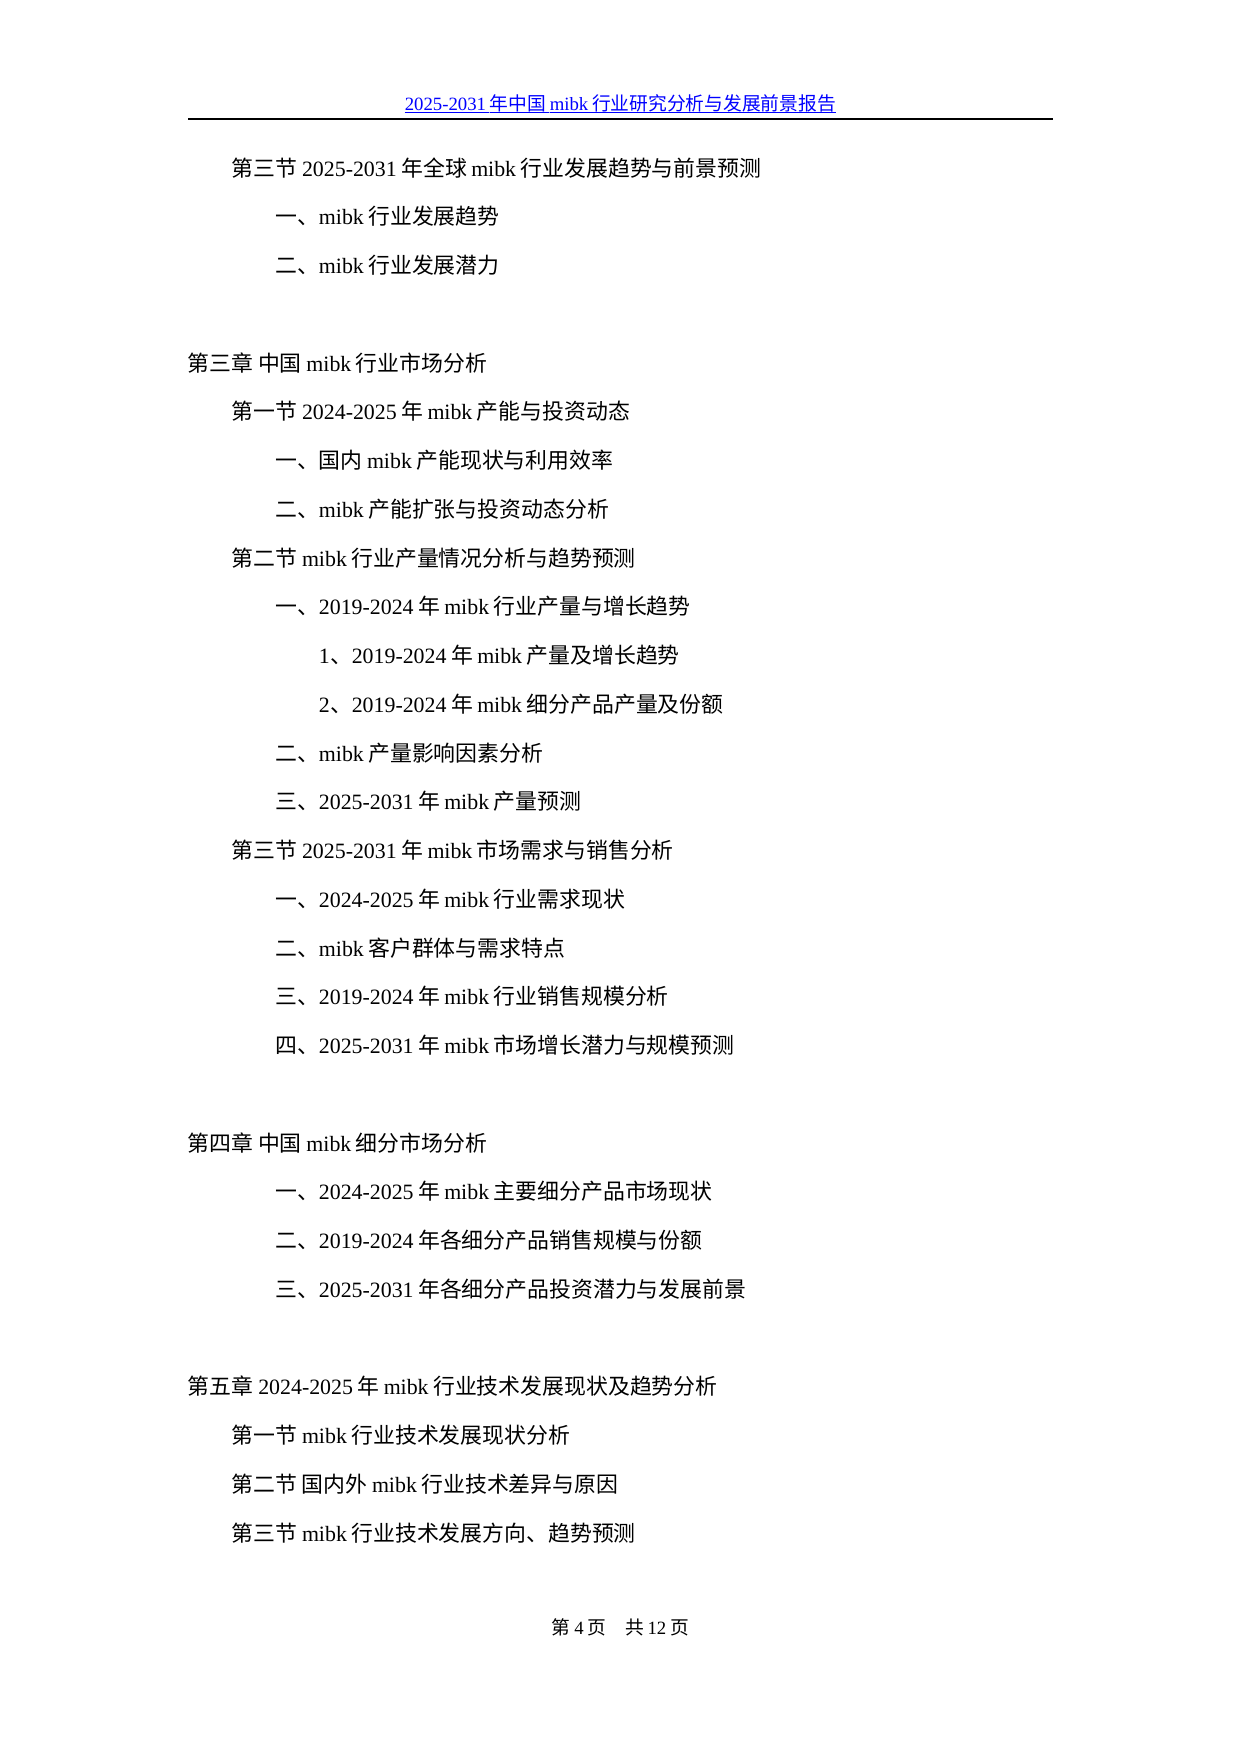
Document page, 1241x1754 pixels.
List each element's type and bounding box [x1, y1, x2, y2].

text [187, 150, 1053, 1548]
